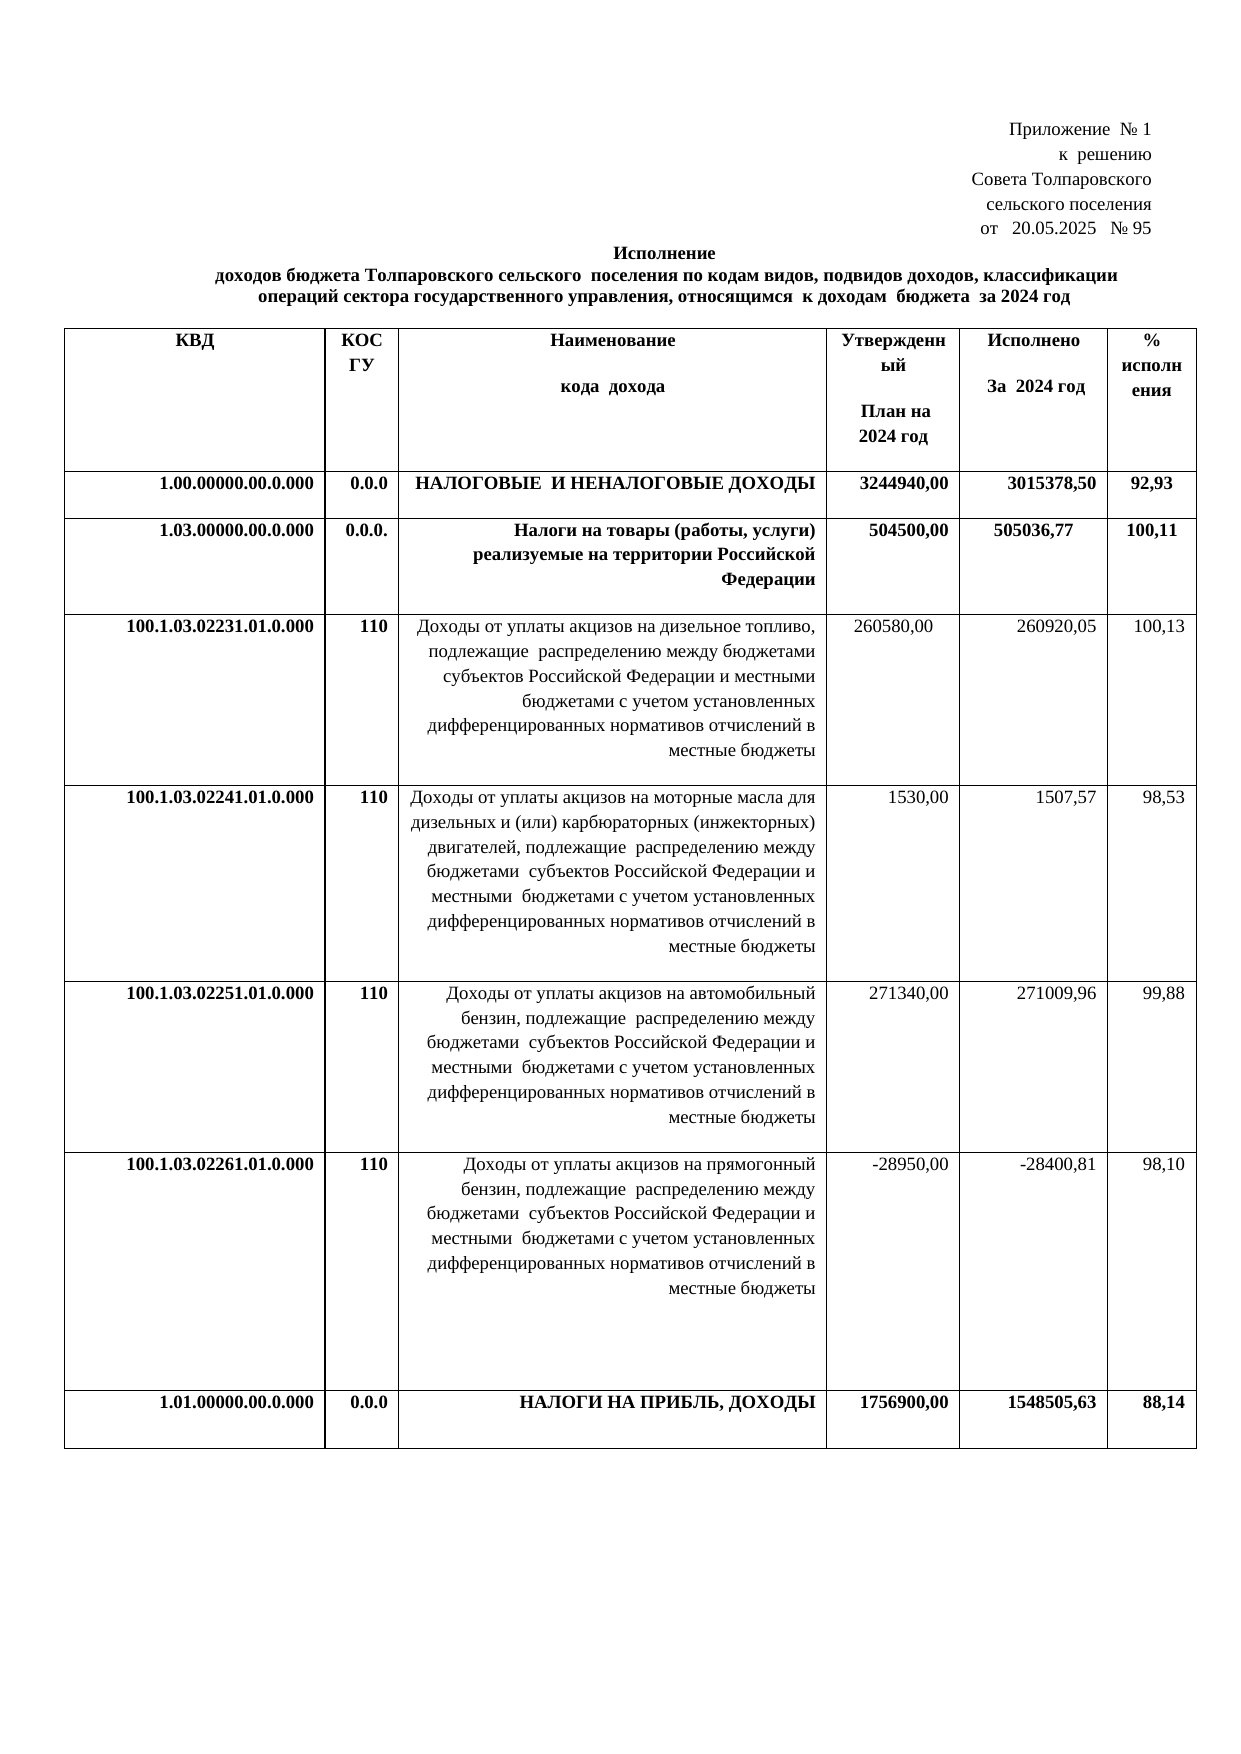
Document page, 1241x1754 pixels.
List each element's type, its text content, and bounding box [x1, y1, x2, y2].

table_cell 110 [326, 786, 398, 981]
table_cell 1548505,63 [960, 1391, 1107, 1448]
table_header КОСГУ [326, 329, 398, 471]
table_cell 110 [326, 1153, 398, 1390]
table_cell 0.0.0 [326, 1391, 398, 1448]
table_cell 98,53 [1108, 786, 1196, 981]
table_cell 271009,96 [960, 982, 1107, 1152]
text от 20.05.2025 № 95 [177, 217, 1152, 239]
text доходов бюджета Толпаровского сельского поселения по кодам видов, подвидов доходов, классификации операций сектора государственного управления, относящимся к доходам бюджета за 2024 год [177, 264, 1152, 307]
table_cell 3015378,50 [960, 472, 1107, 517]
table_cell 3244940,00 [827, 472, 959, 517]
table_cell 1.01.00000.00.0.000 [65, 1391, 324, 1448]
table_cell НАЛОГИ НА ПРИБЛЬ, ДОХОДЫ [399, 1391, 826, 1448]
table_cell 1756900,00 [827, 1391, 959, 1448]
table_cell 100.1.03.02231.01.0.000 [65, 615, 324, 785]
table_cell 504500,00 [827, 519, 959, 614]
table_cell -28400,81 [960, 1153, 1107, 1390]
table_cell 100,11 [1108, 519, 1196, 614]
table_cell 260920,05 [960, 615, 1107, 785]
table_header КВД [65, 329, 324, 471]
table_cell 1.03.00000.00.0.000 [65, 519, 324, 614]
table_cell 110 [326, 982, 398, 1152]
text Совета Толпаровского [177, 168, 1152, 189]
table_header Исполнено За 2024 год [960, 329, 1107, 471]
table_header % исполнения [1108, 329, 1196, 471]
text Приложение № 1 [177, 118, 1152, 140]
table_header Наименование кода дохода [399, 329, 826, 471]
table_cell 100.1.03.02241.01.0.000 [65, 786, 324, 981]
table_cell 110 [326, 615, 398, 785]
table_cell 100.1.03.02251.01.0.000 [65, 982, 324, 1152]
table_cell Доходы от уплаты акцизов на прямогонный бензин, подлежащие распределению между бюджетами субъектов Российской Федерации и местными бюджетами с учетом установленных дифференцированных нормативов отчислений в местные бюджеты [399, 1153, 826, 1390]
table_cell -28950,00 [827, 1153, 959, 1390]
table_cell 505036,77 [960, 519, 1107, 614]
table_header Утвержденный План на 2024 год [827, 329, 959, 471]
table_cell НАЛОГОВЫЕ И НЕНАЛОГОВЫЕ ДОХОДЫ [399, 472, 826, 517]
table_cell 1507,57 [960, 786, 1107, 981]
table_cell 260580,00 [827, 615, 959, 785]
table_cell Доходы от уплаты акцизов на автомобильный бензин, подлежащие распределению между бюджетами субъектов Российской Федерации и местными бюджетами с учетом установленных дифференцированных нормативов отчислений в местные бюджеты [399, 982, 826, 1152]
table_cell 1.00.00000.00.0.000 [65, 472, 324, 517]
table_cell 88,14 [1108, 1391, 1196, 1448]
table_cell Доходы от уплаты акцизов на дизельное топливо, подлежащие распределению между бюджетами субъектов Российской Федерации и местными бюджетами с учетом установленных дифференцированных нормативов отчислений в местные бюджеты [399, 615, 826, 785]
table_cell 100.1.03.02261.01.0.000 [65, 1153, 324, 1390]
text к решению [177, 143, 1152, 164]
table_cell 99,88 [1108, 982, 1196, 1152]
table_cell Налоги на товары (работы, услуги) реализуемые на территории Российской Федерации [399, 519, 826, 614]
table_cell 271340,00 [827, 982, 959, 1152]
table_cell 1530,00 [827, 786, 959, 981]
table_cell 100,13 [1108, 615, 1196, 785]
text Исполнение [177, 242, 1152, 264]
table_cell Доходы от уплаты акцизов на моторные масла для дизельных и (или) карбюраторных (инжекторных) двигателей, подлежащие распределению между бюджетами субъектов Российской Федерации и местными бюджетами с учетом установленных дифференцированных нормативов отчислений в местные бюджеты [399, 786, 826, 981]
text сельского поселения [177, 192, 1152, 214]
table_cell 0.0.0 [326, 472, 398, 517]
table_cell 98,10 [1108, 1153, 1196, 1390]
table_cell 92,93 [1108, 472, 1196, 517]
table_cell 0.0.0. [326, 519, 398, 614]
